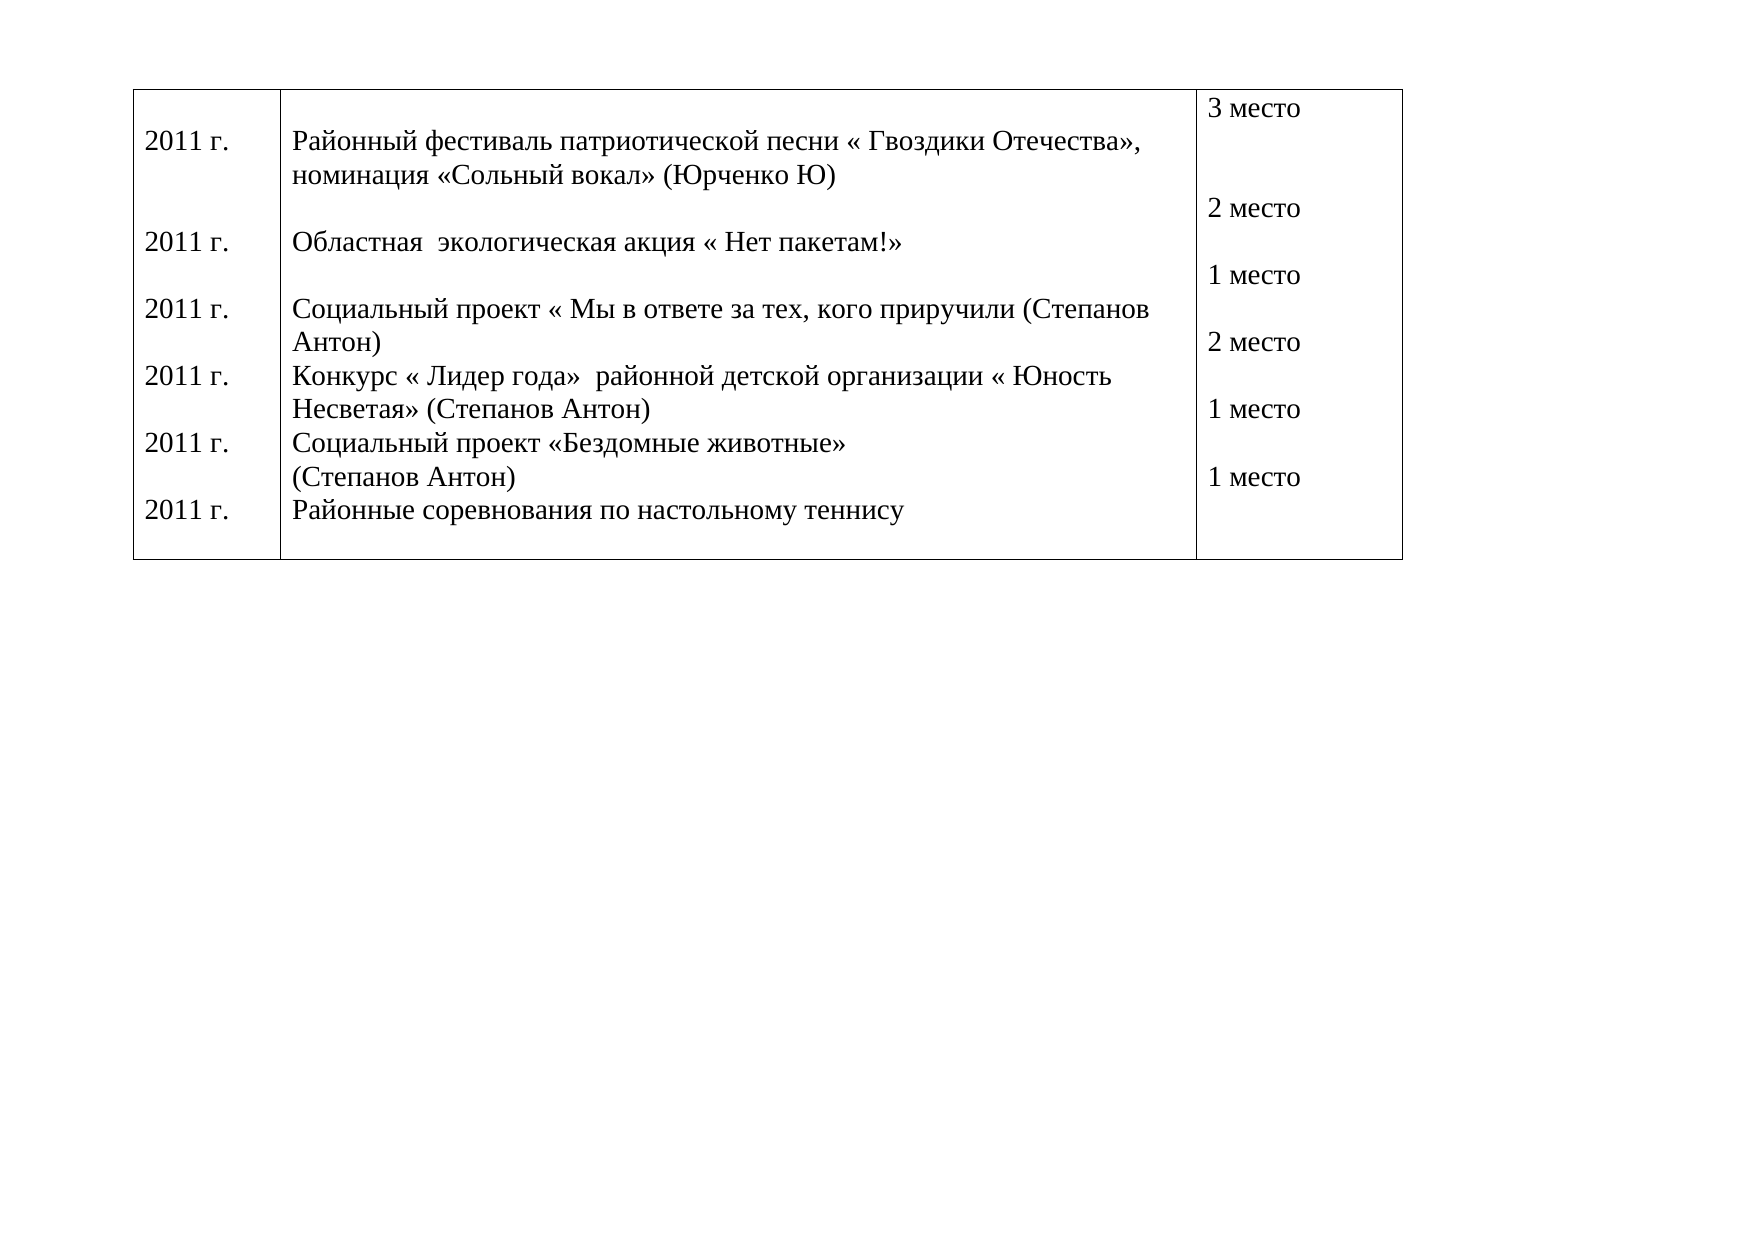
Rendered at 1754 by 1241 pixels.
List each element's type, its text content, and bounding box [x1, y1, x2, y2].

table_cell 2011 г. 2011 г. 2011 г. 2011 г. 2011 г. 2011 г. [134, 90, 280, 559]
table_cell 3 место 2 место 1 место 2 место 1 место 1 место [1197, 90, 1402, 559]
table_cell Районный фестиваль патриотической песни « Гвоздики Отечества», номинация «Сольный вокал» (Юрченко Ю) Областная экологическая акция « Нет пакетам!» Социальный проект « Мы в ответе за тех, кого приручили (Степанов Антон) Конкурс « Лидер года» районной детской организации « Юность Несветая» (Степанов Антон) Социальный проект «Бездомные животные» (Степанов Антон) Районные соревнования по настольному теннису [281, 90, 1196, 559]
